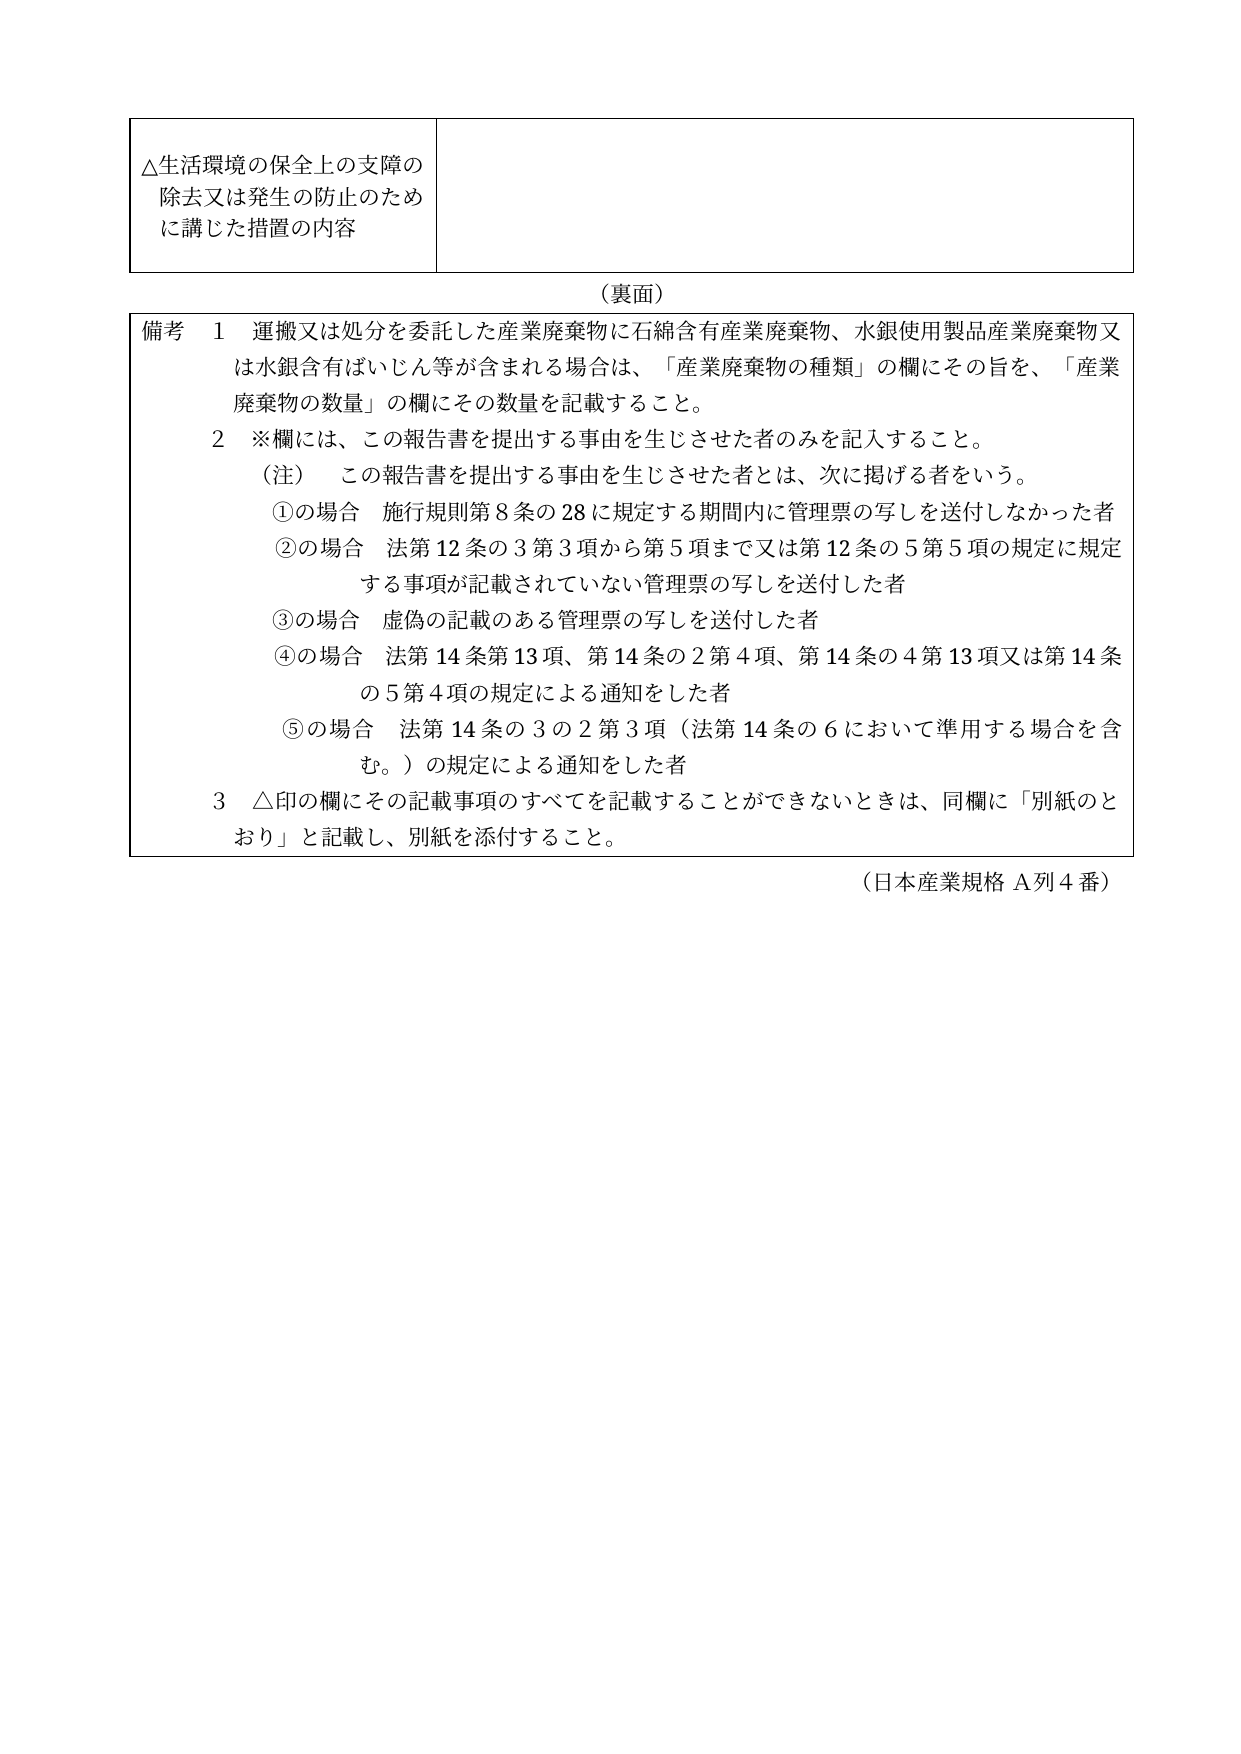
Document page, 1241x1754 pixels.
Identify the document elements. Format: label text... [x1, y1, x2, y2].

table_cell 備考 １ 運搬又は処分を委託した産業廃棄物に石綿含有産業廃棄物、水銀使用製品産業廃棄物又は水銀含有ばいじん等が含まれる場合は、「産業廃棄物の種類」の欄にその旨を、「産業廃棄物の数量」の欄にその数量を記載すること。 ２ ※欄には、この報告書を提出する事由を生じさせた者のみを記入すること。 （注） この報告書を提出する事由を生じさせた者とは、次に掲げる者をいう。 ①の場合 施行規則第８条の28に規定する期間内に管理票の写しを送付しなかった者 ②の場合 法第12条の３第３項から第５項まで又は第12条の５第５項の規定に規定する事項が記載されていない管理票の写しを送付した者 ③の場合 虚偽の記載のある管理票の写しを送付した者 ④の場合 法第14条第13項、第14条の２第４項、第14条の４第13項又は第14条の５第４項の規定による通知をした者 ⑤の場合 法第14条の３の２第３項（法第14条の６において準用する場合を含む。）の規定による通知をした者 ３ △印の欄にその記載事項のすべてを記載することができないときは、同欄に「別紙のとおり」と記載し、別紙を添付すること。 [131, 314, 1133, 856]
table_cell （裏面） [130, 273, 1134, 313]
text （日本産業規格 Ａ列４番） [118, 870, 1122, 895]
table_cell [437, 119, 1133, 272]
table_cell △生活環境の保全上の支障の除去又は発生の防止のために講じた措置の内容 [131, 119, 436, 272]
